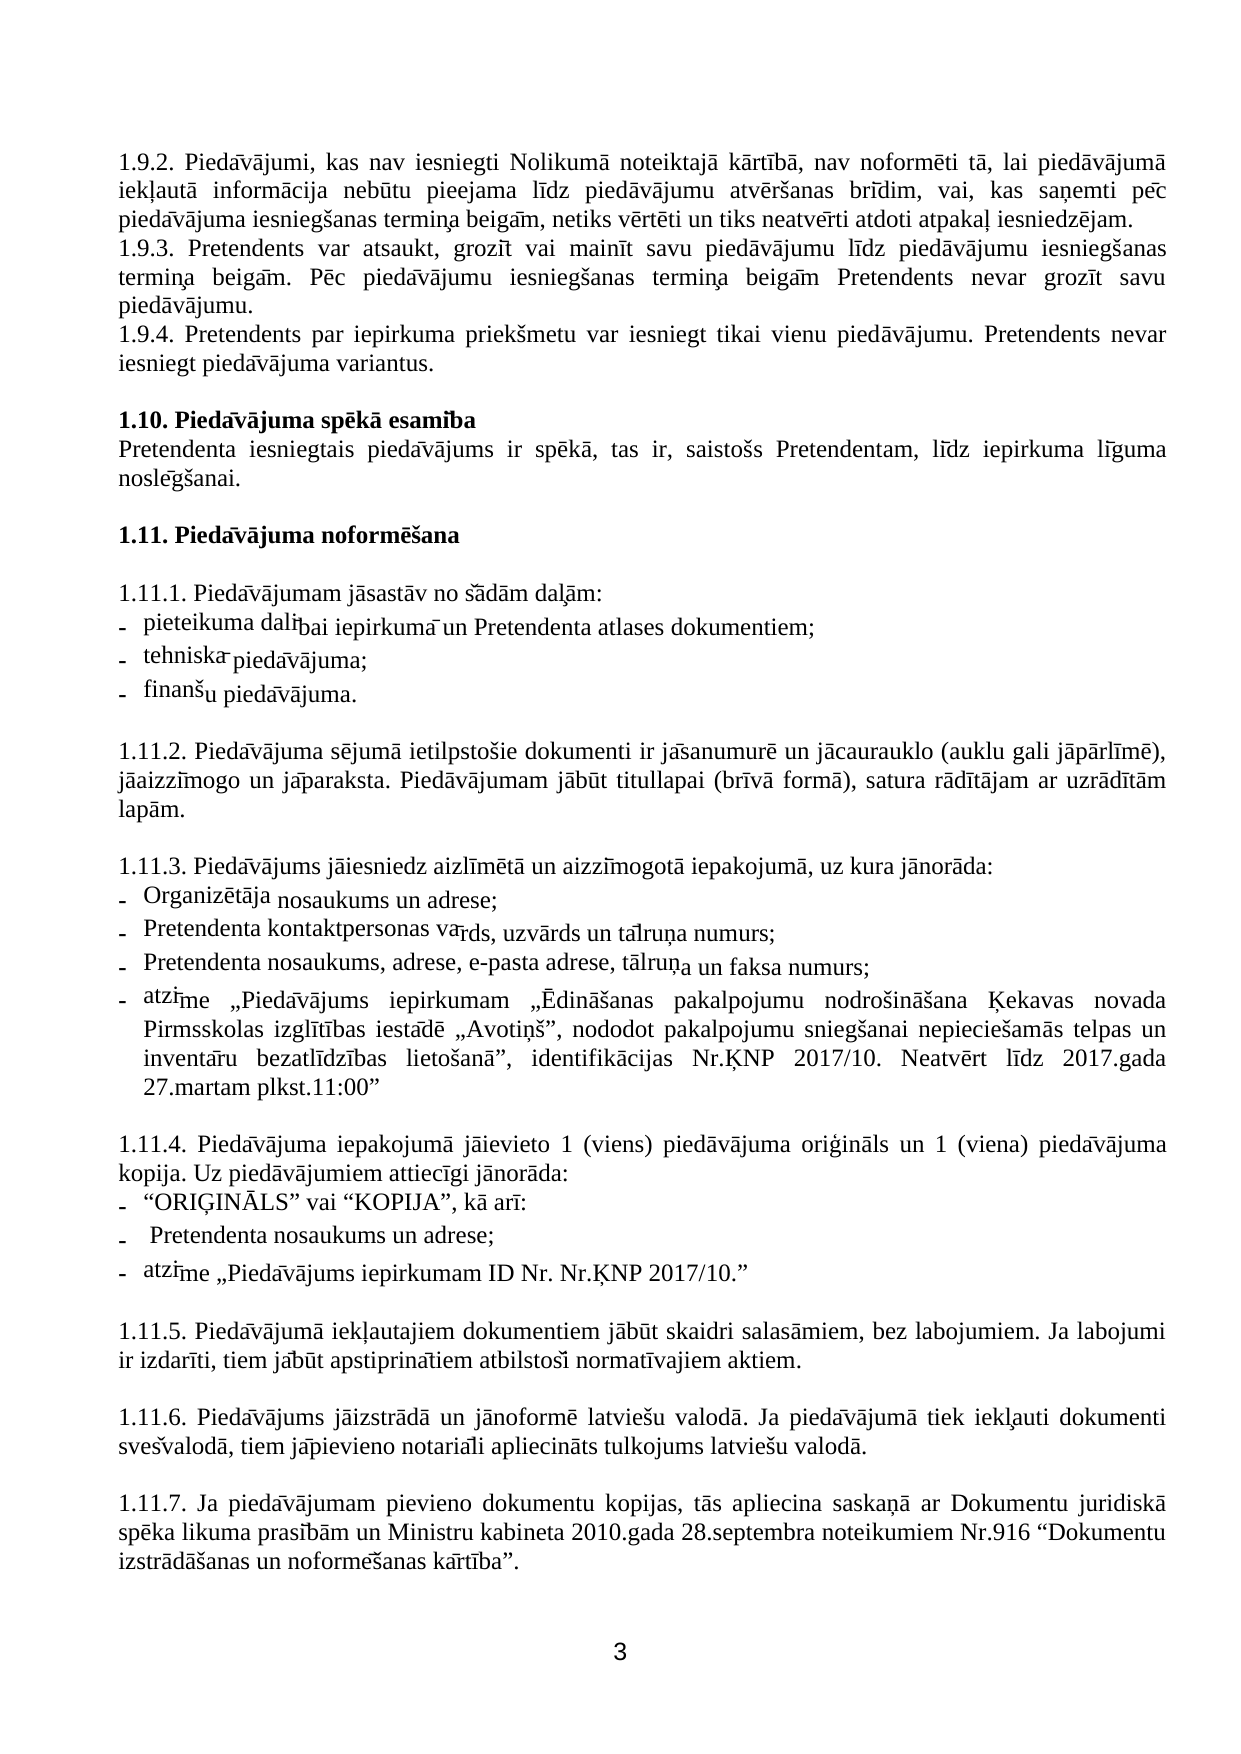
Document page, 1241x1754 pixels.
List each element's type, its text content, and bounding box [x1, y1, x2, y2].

text 1.9.2. Piedāvājumi, kas nav iesniegti Nolikumā noteiktajā kārtībā, nav noformēti tā, lai piedāvājumā iekļautā informācija nebūtu pieejama līdz piedāvājumu atvēršanas brīdim, vai, kas saņemti pēc piedāvājuma iesniegšanas termiņa beigām, netiks vērtēti un tiks neatvērti atdoti atpakaļ iesniedzējam. [118, 147, 1167, 233]
text 1.11.5. Piedāvājumā iekļautajiem dokumentiem jābūt skaidri salasāmiem, bez labojumiem. Ja labojumi ir izdarīti, tiem jābūt apstiprinātiem atbilstoši normatīvajiem aktiem. [118, 1316, 1167, 1373]
text 1.9.3. Pretendents var atsaukt, grozīt vai mainīt savu piedāvājumu līdz piedāvājumu iesniegšanas termiņa beigām. Pēc piedāvājumu iesniegšanas termiņa beigām Pretendents nevar grozīt savu piedāvājumu. [118, 233, 1167, 319]
list atzīme „Piedāvājums iepirkumam ID Nr. Nr.ĶNP 2017/10.” [118, 1254, 1167, 1287]
text 1.11.3. Piedāvājums jāiesniedz aizlīmētā un aizzīmogotā iepakojumā, uz kura jānorāda: [118, 851, 1167, 880]
text 1.11. Piedāvājuma noformēšana [118, 521, 1167, 549]
text 1.11.6. Piedāvājums jāizstrādā un jānoformē latviešu valodā. Ja piedāvājumā tiek iekļauti dokumenti svešvalodā, tiem jāpievieno notariāli apliecināts tulkojums latviešu valodā. [118, 1402, 1167, 1460]
text 1.9.4. Pretendents par iepirkuma priekšmetu var iesniegt tikai vienu piedāvājumu. Pretendents nevar iesniegt piedāvājuma variantus. [118, 319, 1167, 377]
list tehniskā piedāvājuma; [118, 640, 1167, 674]
text 1.11.7. Ja piedāvājumam pievieno dokumentu kopijas, tās apliecina saskaņā ar Dokumentu juridiskā spēka likuma prasībām un Ministru kabineta 2010.gada 28.septembra noteikumiem Nr.916 “Dokumentu izstrādāšanas un noformēšanas kārtība”. [118, 1488, 1167, 1575]
list Pretendenta kontaktpersonas vārds, uzvārds un tālruņa numurs; [118, 913, 1167, 947]
text 1.11.1. Piedāvājumam jāsastāv no šādām daļām: [118, 578, 1167, 607]
list Pretendenta nosaukums, adrese, e-pasta adrese, tālruņa un faksa numurs; [118, 947, 1167, 981]
text 1.11.4. Piedāvājuma iepakojumā jāievieto 1 (viens) piedāvājuma oriģināls un 1 (viena) piedāvājuma kopija. Uz piedāvājumiem attiecīgi jānorāda: [118, 1129, 1167, 1187]
list atzīme „Piedāvājums iepirkumam „Ēdināšanas pakalpojumu nodrošināšana Ķekavas novada Pirmsskolas izglītības iestādē „Avotiņš”, nododot pakalpojumu sniegšanai nepieciešamās telpas un inventāru bezatlīdzības lietošanā”, identifikācijas Nr.ĶNP 2017/10. Neatvērt līdz 2017.gada 27.martam plkst.11:00” [118, 981, 1167, 1100]
list “ORIĢINĀLS” vai “KOPIJA”, kā arī: [118, 1187, 1167, 1220]
list Organizētāja nosaukums un adrese; [118, 880, 1167, 913]
list finanšu piedāvājuma. [118, 674, 1167, 707]
text Pretendenta iesniegtais piedāvājums ir spēkā, tas ir, saistošs Pretendentam, līdz iepirkuma līguma noslēgšanai. [118, 434, 1167, 492]
list Pretendenta nosaukums un adrese; [118, 1220, 1167, 1254]
text 1.10. Piedāvājuma spēkā esamība [118, 406, 1167, 434]
text 1.11.2. Piedāvājuma sējumā ietilpstošie dokumenti ir jāsanumurē un jācaurauklo (auklu gali jāpārlīmē), jāaizzīmogo un jāparaksta. Piedāvājumam jābūt titullapai (brīvā formā), satura rādītājam ar uzrādītām lapām. [118, 736, 1167, 822]
list pieteikuma dalībai iepirkumā un Pretendenta atlases dokumentiem; [118, 607, 1167, 640]
